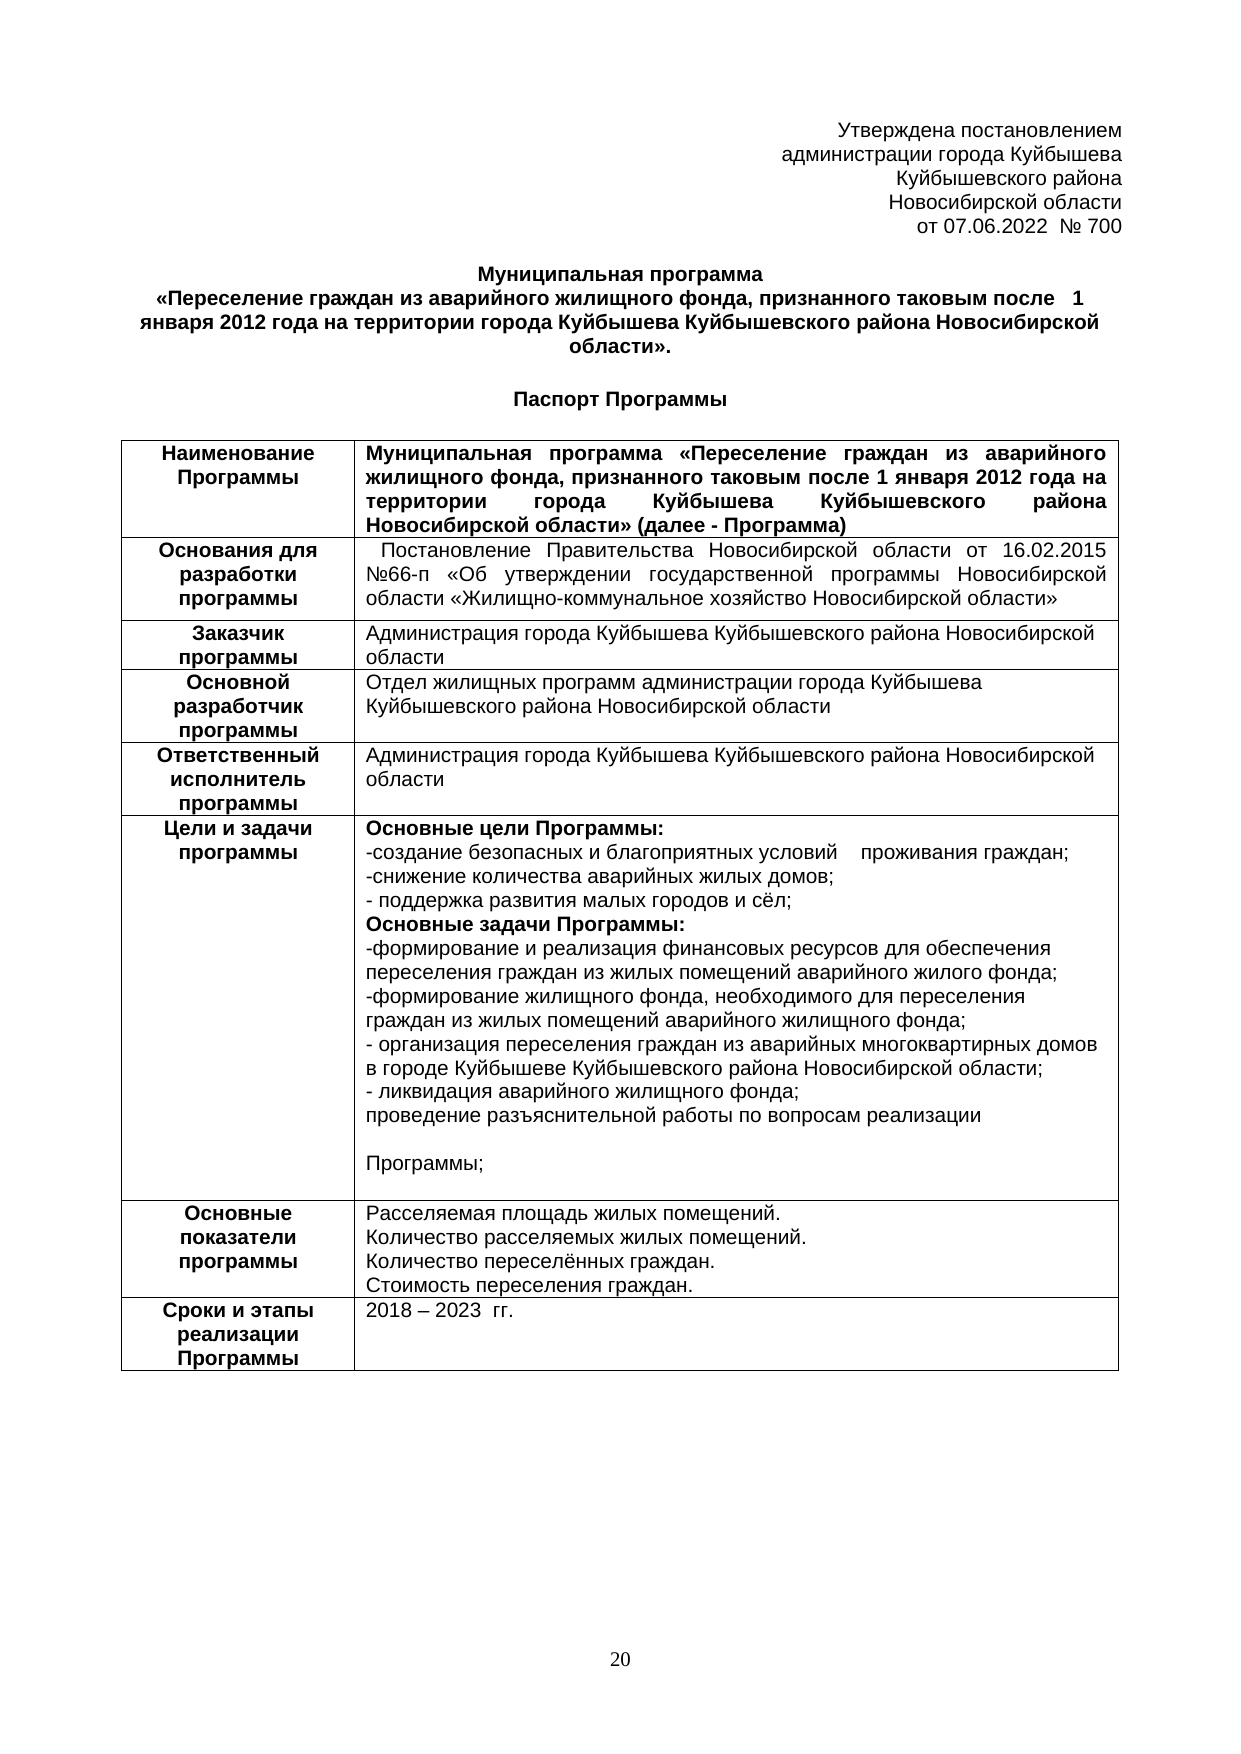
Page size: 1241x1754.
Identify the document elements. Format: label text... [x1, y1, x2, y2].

table_cell Цели и задачи программы [122, 816, 354, 1200]
text «Переселение граждан из аварийного жилищного фонда, признанного таковым после 1 января 2012 года на территории города Куйбышева Куйбышевского района Новосибирской области». [118, 286, 1122, 358]
text Паспорт Программы [118, 387, 1122, 411]
text Утверждена постановлением администрации города Куйбышева [118, 118, 1122, 166]
table_cell Основания для разработки программы [122, 538, 354, 620]
table_cell Сроки и этапы реализации Программы [122, 1298, 354, 1370]
table_header Наименование Программы [122, 441, 354, 537]
table_cell Постановление Правительства Новосибирской области от 16.02.2015 №66-п «Об утверждении государственной программы Новосибирской области «Жилищно-коммунальное хозяйство Новосибирской области» [355, 538, 1118, 620]
table_cell Ответственный исполнитель программы [122, 743, 354, 815]
table_cell Основные цели Программы: -создание безопасных и благоприятных условий проживания граждан; -снижение количества аварийных жилых домов; - поддержка развития малых городов и сёл; Основные задачи Программы: -формирование и реализация финансовых ресурсов для обеспечения переселения граждан из жилых помещений аварийного жилого фонда; -формирование жилищного фонда, необходимого для переселения граждан из жилых помещений аварийного жилищного фонда; - организация переселения граждан из аварийных многоквартирных домов в городе Куйбышеве Куйбышевского района Новосибирской области; - ликвидация аварийного жилищного фонда; проведение разъяснительной работы по вопросам реализации Программы; [355, 816, 1118, 1200]
text Куйбышевского района [118, 166, 1122, 190]
table_cell Основной разработчик программы [122, 670, 354, 742]
text Новосибирской области [118, 190, 1122, 214]
table_cell Заказчик программы [122, 621, 354, 669]
text от 07.06.2022 № 700 [118, 214, 1122, 238]
table_header Муниципальная программа «Переселение граждан из аварийного жилищного фонда, признанного таковым после 1 января 2012 года на территории города Куйбышева Куйбышевского района Новосибирской области» (далее - Программа) [355, 441, 1118, 537]
table_cell Администрация города Куйбышева Куйбышевского района Новосибирской области [355, 743, 1118, 815]
table_cell Основные показатели программы [122, 1201, 354, 1297]
text Муниципальная программа [118, 262, 1122, 286]
table_cell Расселяемая площадь жилых помещений. Количество расселяемых жилых помещений. Количество переселённых граждан. Стоимость переселения граждан. [355, 1201, 1118, 1297]
table_cell 2018 – 2023 гг. [355, 1298, 1118, 1370]
table_cell Администрация города Куйбышева Куйбышевского района Новосибирской области [355, 621, 1118, 669]
table_cell Отдел жилищных программ администрации города Куйбышева Куйбышевского района Новосибирской области [355, 670, 1118, 742]
